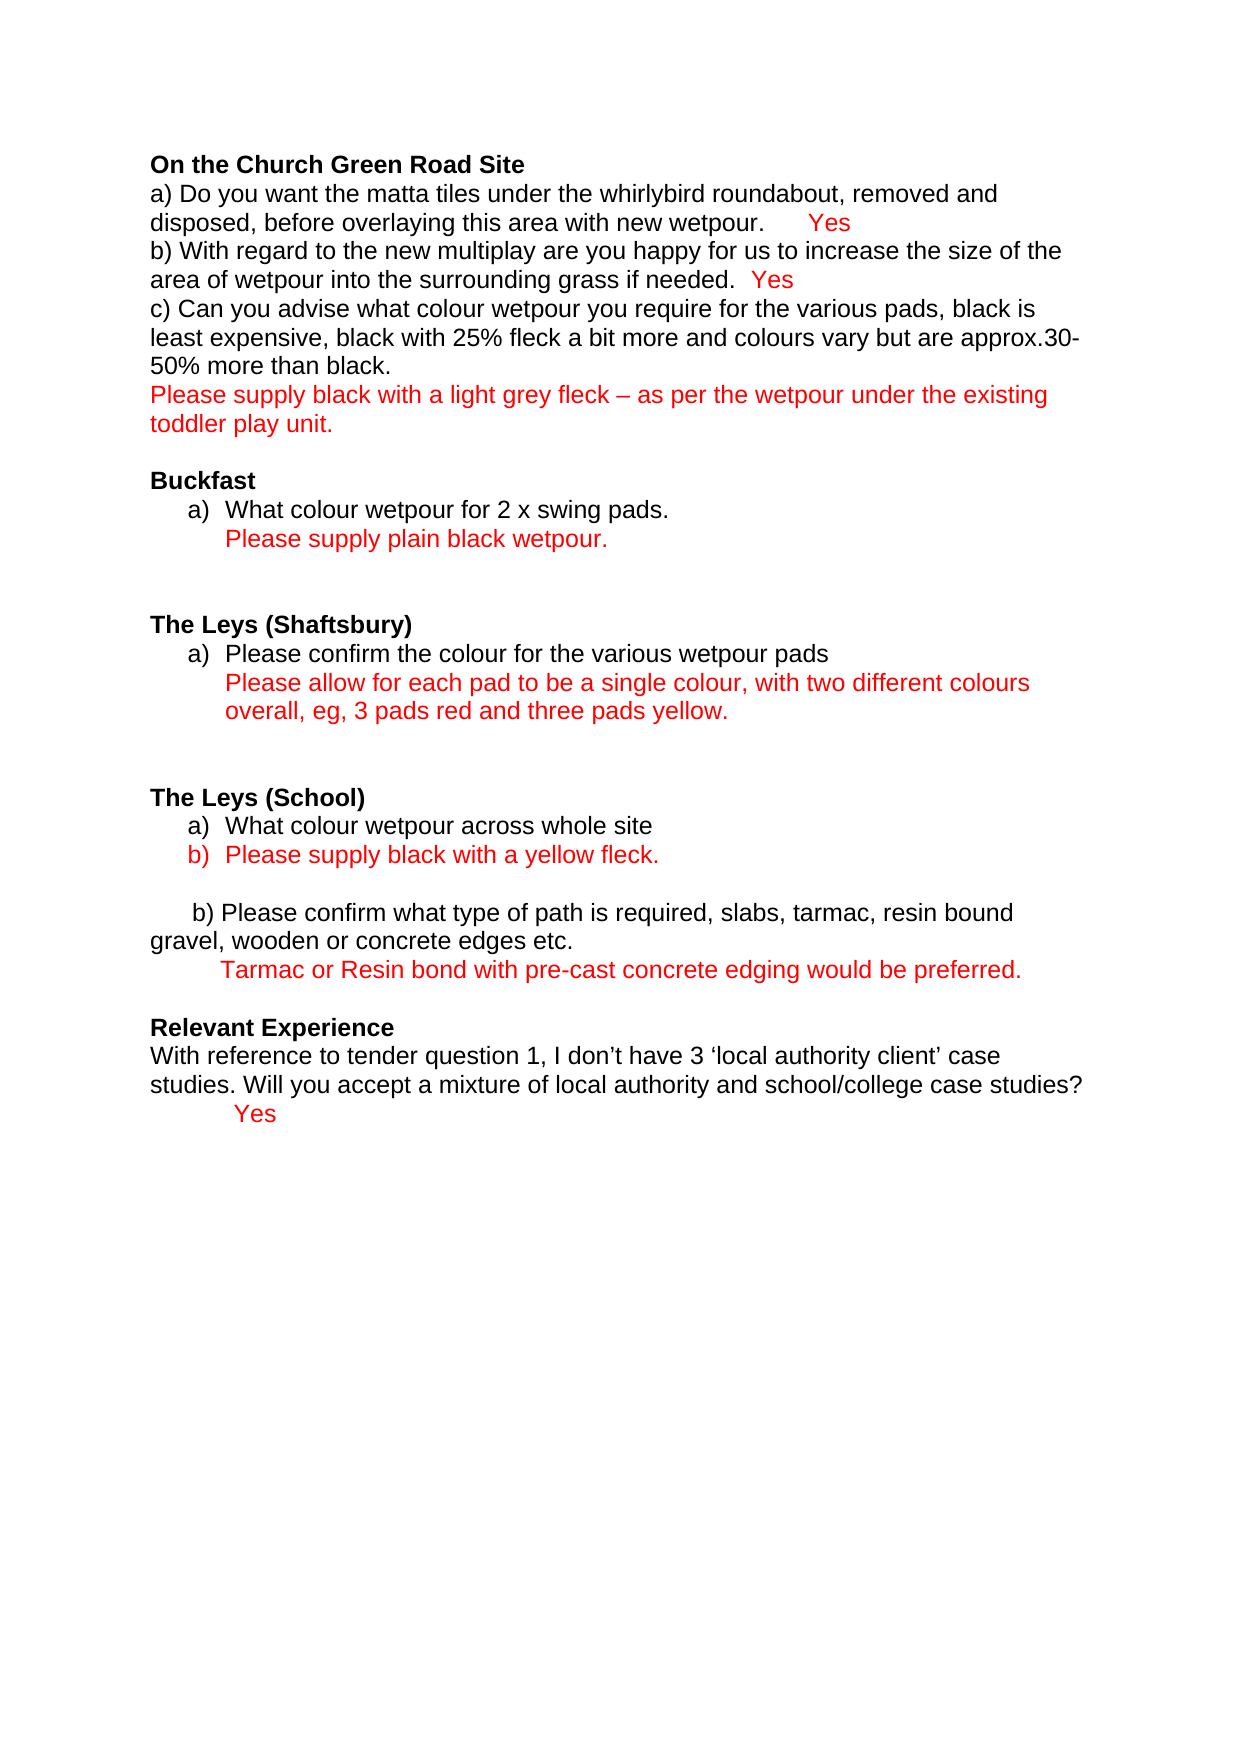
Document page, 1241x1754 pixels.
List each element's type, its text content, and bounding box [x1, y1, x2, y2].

text With reference to tender question 1, I don’t have 3 ‘local authority client’ case studies. Will you accept a mixture of local authority and school/college case studies? [150, 1041, 1090, 1099]
text Yes [150, 1099, 1090, 1128]
text On the Church Green Road Site [150, 150, 1090, 179]
list What colour wetpour for 2 x swing pads. [187, 495, 1090, 524]
text The Leys (School) [150, 782, 1090, 811]
text The Leys (Shaftsbury) [150, 610, 1090, 639]
text b) Please confirm what type of path is required, slabs, tarmac, resin bound gravel, wooden or concrete edges etc. [150, 897, 1090, 955]
text c) Can you advise what colour wetpour you require for the various pads, black is least expensive, black with 25% fleck a bit more and colours vary but are approx.30-50% more than black. [150, 294, 1090, 380]
text Please supply plain black wetpour. [225, 524, 1090, 552]
list Please confirm the colour for the various wetpour pads [187, 639, 1090, 667]
list What colour wetpour across whole site [187, 811, 1090, 840]
text Relevant Experience [150, 1012, 1090, 1041]
text Buckfast [150, 466, 1090, 495]
text b) With regard to the new multiplay are you happy for us to increase the size of the area of wetpour into the surrounding grass if needed. Yes [150, 236, 1090, 294]
text Please supply black with a light grey fleck – as per the wetpour under the existing toddler play unit. [150, 380, 1090, 437]
text Tarmac or Resin bond with pre-cast concrete edging would be preferred. [150, 955, 1090, 984]
text a) Do you want the matta tiles under the whirlybird roundabout, removed and disposed, before overlaying this area with new wetpour. Yes [150, 179, 1090, 236]
text Please allow for each pad to be a single colour, with two different colours overall, eg, 3 pads red and three pads yellow. [225, 667, 1090, 725]
list Please supply black with a yellow fleck. [187, 840, 1090, 869]
